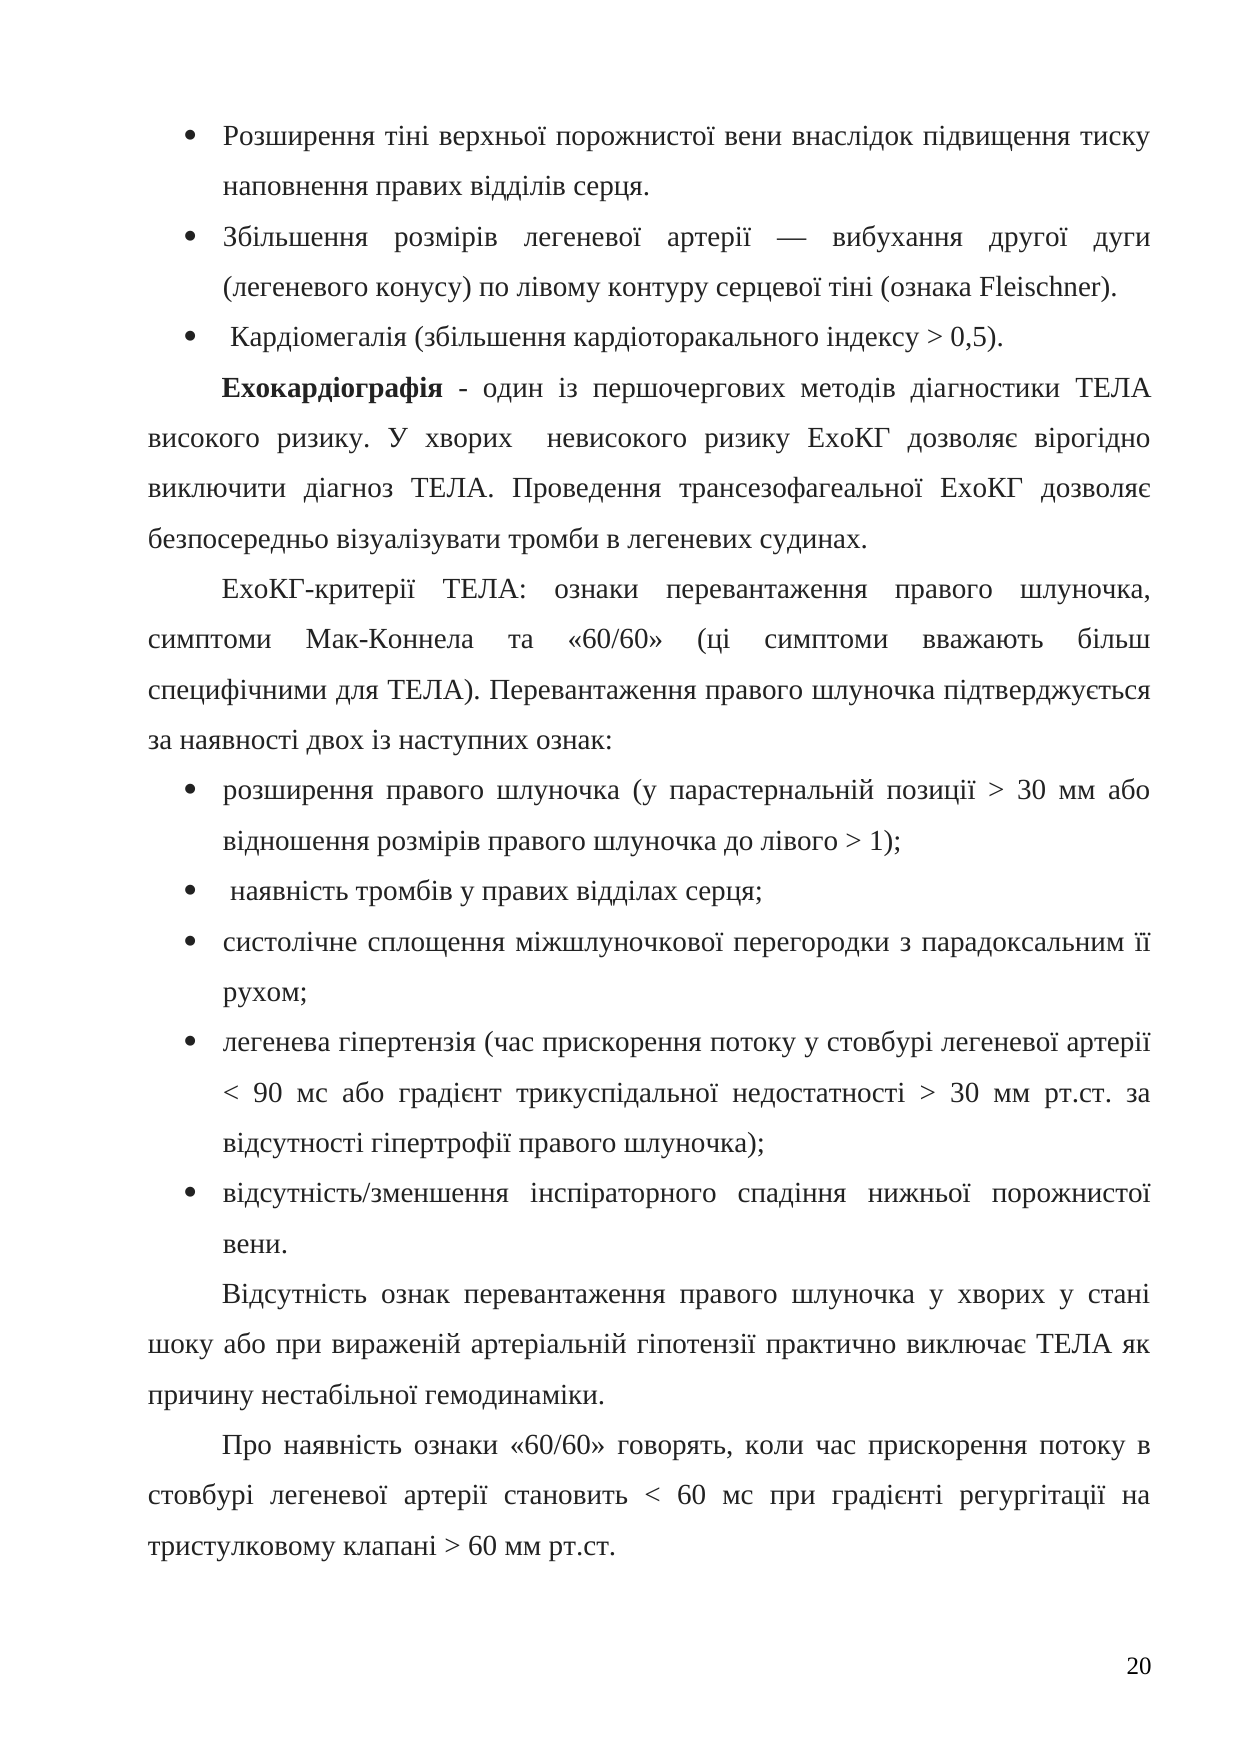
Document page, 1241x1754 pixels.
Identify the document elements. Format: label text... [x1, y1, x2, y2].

list Збільшення розмірів легеневої артерії — вибухання другої дуги (легеневого конусу) по лівому контуру серцевої тіні (ознака Fleischner). [185, 219, 1152, 303]
text Ехокардіографія - один із першочергових методів діагностики ТЕЛА високого ризику. У хворих невисокого ризику ЕхоКГ дозволяє вірогідно виключити діагноз ТЕЛА. Проведення трансезофагеальної ЕхоКГ дозволяє безпосередньо візуалізувати тромби в легеневих судинах. [148, 370, 1152, 554]
list легенева гіпертензія (час прискорення потоку у стовбурі легеневої артерії < 90 мс або градієнт трикуспідальної недостатності > 30 мм рт.ст. за відсутності гіпертрофії правого шлуночка); [185, 1024, 1152, 1159]
list Розширення тіні верхньої порожнистої вени внаслідок підвищення тиску наповнення правих відділів серця. [185, 118, 1152, 202]
list відсутність/зменшення інспіраторного спадіння нижньої порожнистої вени. [185, 1175, 1152, 1259]
text ЕхоКГ-критерії ТЕЛА: ознаки перевантаження правого шлуночка, симптоми Мак-Коннела та «60/60» (ці симптоми вважають більш специфічними для ТЕЛА). Перевантаження правого шлуночка підтверджується за наявності двох із наступних ознак: [148, 571, 1152, 756]
text Відсутність ознак перевантаження правого шлуночка у хворих у стані шоку або при вираженій артеріальній гіпотензії практично виключає ТЕЛА як причину нестабільної гемодинаміки. [148, 1276, 1152, 1410]
text Про наявність ознаки «60/60» говорять, коли час прискорення потоку в стовбурі легеневої артерії становить < 60 мс при градієнті регургітації на тристулковому клапані > 60 мм рт.ст. [148, 1427, 1152, 1561]
list систолічне сплощення міжшлуночкової перегородки з парадоксальним її рухом; [185, 924, 1152, 1008]
list наявність тромбів у правих відділах серця; [185, 873, 1152, 907]
list розширення правого шлуночка (у парастернальній позиції > 30 мм або відношення розмірів правого шлуночка до лівого > 1); [185, 772, 1152, 856]
list Кардіомегалія (збільшення кардіоторакального індексу > 0,5). [185, 319, 1152, 353]
